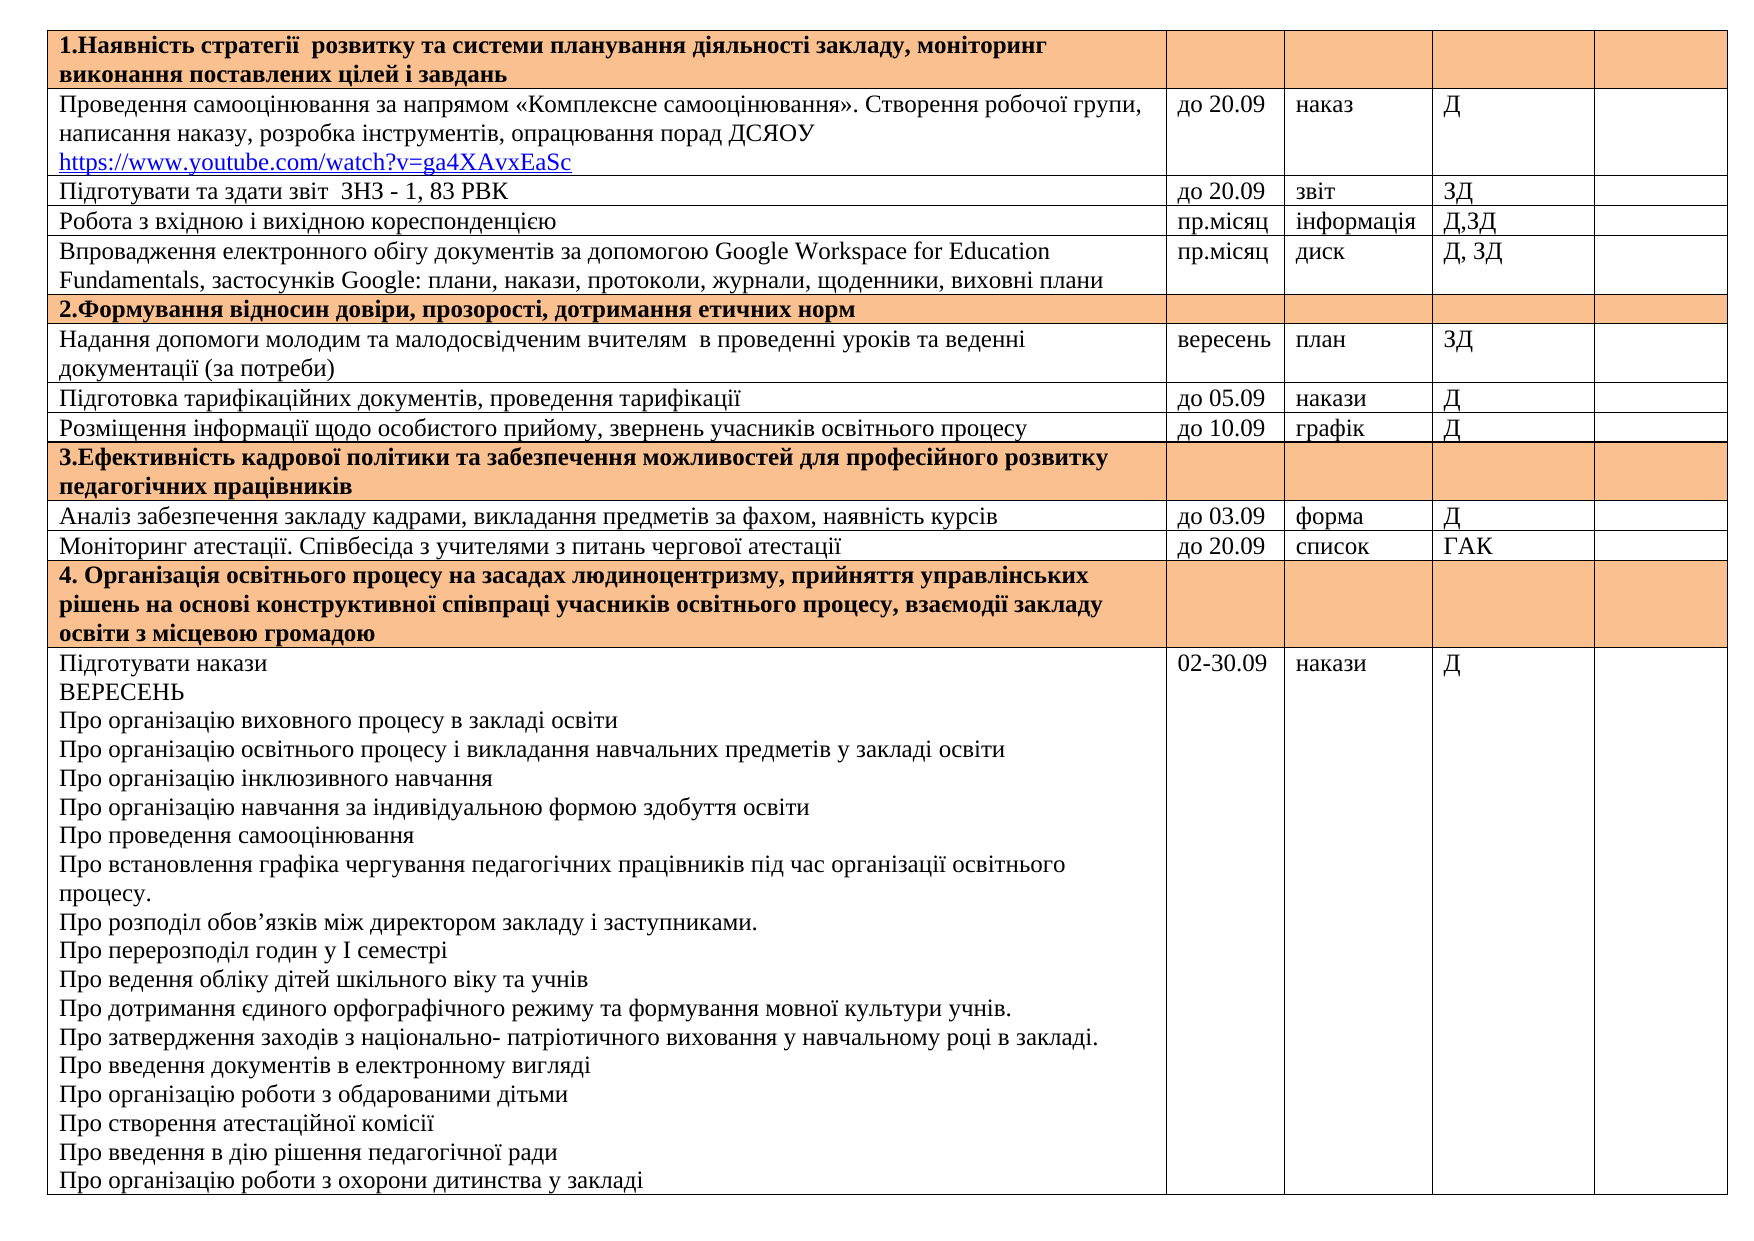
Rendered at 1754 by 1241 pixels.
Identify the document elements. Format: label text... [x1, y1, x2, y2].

table_cell 4. Організація освітнього процесу на засадах людиноцентризму, прийняття управлінських рішень на основі конструктивної співпраці учасників освітнього процесу, взаємодії закладу освіти з місцевою громадою [48, 561, 1166, 647]
table_cell Впровадження електронного обігу документів за допомогою Google Workspace for Education Fundamentals, застосунків Google: плани, накази, протоколи, журнали, щоденники, виховні плани [48, 236, 1166, 293]
table_cell звіт [1285, 176, 1432, 205]
table_cell наказ [1285, 89, 1432, 175]
table_cell пр.місяц [1167, 206, 1284, 235]
table_header [1285, 31, 1432, 88]
table_header [1433, 31, 1594, 88]
table_cell [1167, 443, 1284, 500]
table_cell ЗД [1433, 176, 1594, 205]
table_cell Робота з вхідною і вихідною кореспонденцією [48, 206, 1166, 235]
table_cell накази [1285, 383, 1432, 412]
table_cell графік [1285, 413, 1432, 441]
table_cell форма [1285, 501, 1432, 530]
table_cell до 05.09 [1167, 383, 1284, 412]
table_cell вересень [1167, 324, 1284, 382]
table_cell Д [1433, 89, 1594, 175]
table_cell до 20.09 [1167, 176, 1284, 205]
table_cell [1595, 648, 1727, 1194]
table_cell Надання допомоги молодим та малодосвідченим вчителям в проведенні уроків та веденні документації (за потреби) [48, 324, 1166, 382]
table_cell Д, ЗД [1433, 236, 1594, 293]
table_cell Д,ЗД [1433, 206, 1594, 235]
table_cell [1167, 561, 1284, 647]
table_cell до 20.09 [1167, 89, 1284, 175]
table_cell 2.Формування відносин довіри, прозорості, дотримання етичних норм [48, 295, 1166, 323]
table_cell Моніторинг атестації. Співбесіда з учителями з питань чергової атестації [48, 531, 1166, 559]
table_header [1595, 31, 1727, 88]
table_cell 02-30.09 [1167, 648, 1284, 1194]
table_cell [1595, 236, 1727, 293]
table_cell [48, 648, 1166, 1194]
table_cell [1595, 324, 1727, 382]
table_cell Аналіз забезпечення закладу кадрами, викладання предметів за фахом, наявність курсів [48, 501, 1166, 530]
table_cell список [1285, 531, 1432, 559]
table_cell диск [1285, 236, 1432, 293]
table_cell [1595, 383, 1727, 412]
table_cell план [1285, 324, 1432, 382]
table_cell [1595, 206, 1727, 235]
table_cell Проведення самооцінювання за напрямом «Комплексне самооцінювання». Створення робочої групи, написання наказу, розробка інструментів, опрацювання порад ДСЯОУ https://www.youtube.com/watch?v=ga4XAvxEaSc [48, 89, 1166, 175]
table_cell [1433, 443, 1594, 500]
table_cell [1595, 89, 1727, 175]
table_cell [1167, 295, 1284, 323]
table_cell накази [1285, 648, 1432, 1194]
table_cell [1433, 295, 1594, 323]
table_cell Підготовка тарифікаційних документів, проведення тарифікації [48, 383, 1166, 412]
table_cell Розміщення інформації щодо особистого прийому, звернень учасників освітнього процесу [48, 413, 1166, 441]
table_cell до 20.09 [1167, 531, 1284, 559]
table_cell [1285, 443, 1432, 500]
table_cell ГАК [1433, 531, 1594, 559]
table_cell [1285, 561, 1432, 647]
table_header [1167, 31, 1284, 88]
table_cell [1595, 295, 1727, 323]
table_cell [1285, 295, 1432, 323]
table_cell ЗД [1433, 324, 1594, 382]
table_cell [1433, 561, 1594, 647]
table_cell до 10.09 [1167, 413, 1284, 441]
table_cell [1595, 501, 1727, 530]
table_cell [1595, 561, 1727, 647]
table_cell [1595, 413, 1727, 441]
table_cell Д [1433, 413, 1594, 441]
table_cell Д [1433, 648, 1594, 1194]
table_cell 3.Ефективність кадрової політики та забезпечення можливостей для професійного розвитку педагогічних працівників [48, 443, 1166, 500]
table_cell інформація [1285, 206, 1432, 235]
table_cell Д [1433, 383, 1594, 412]
table_cell [1595, 531, 1727, 559]
table_cell [1595, 443, 1727, 500]
table_cell пр.місяц [1167, 236, 1284, 293]
table_cell Підготувати та здати звіт ЗНЗ - 1, 83 РВК [48, 176, 1166, 205]
table_cell Д [1433, 501, 1594, 530]
table_cell [1595, 176, 1727, 205]
table_cell до 03.09 [1167, 501, 1284, 530]
table_header 1.Наявність стратегії розвитку та системи планування діяльності закладу, моніторинг виконання поставлених цілей і завдань [48, 31, 1166, 88]
